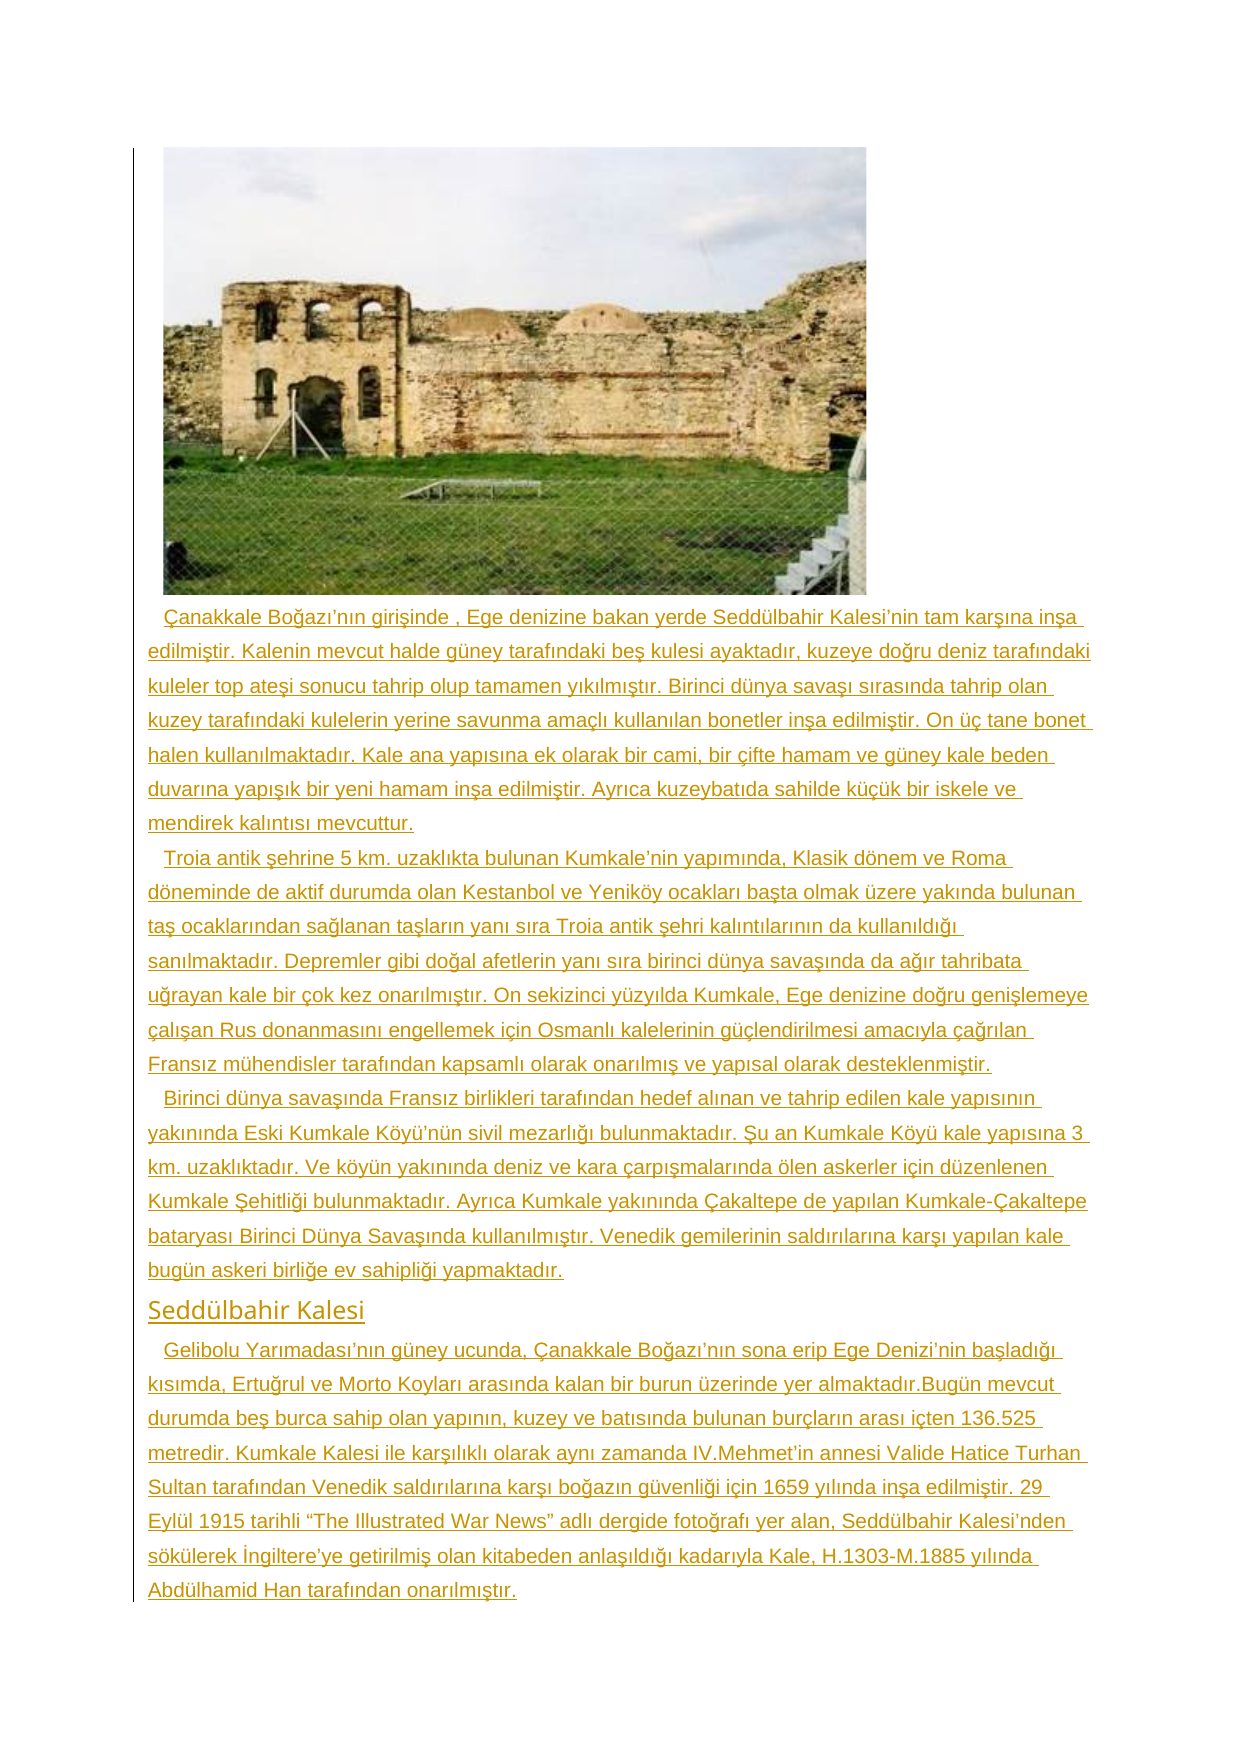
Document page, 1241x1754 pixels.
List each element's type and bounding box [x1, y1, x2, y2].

picture [163, 147, 867, 595]
